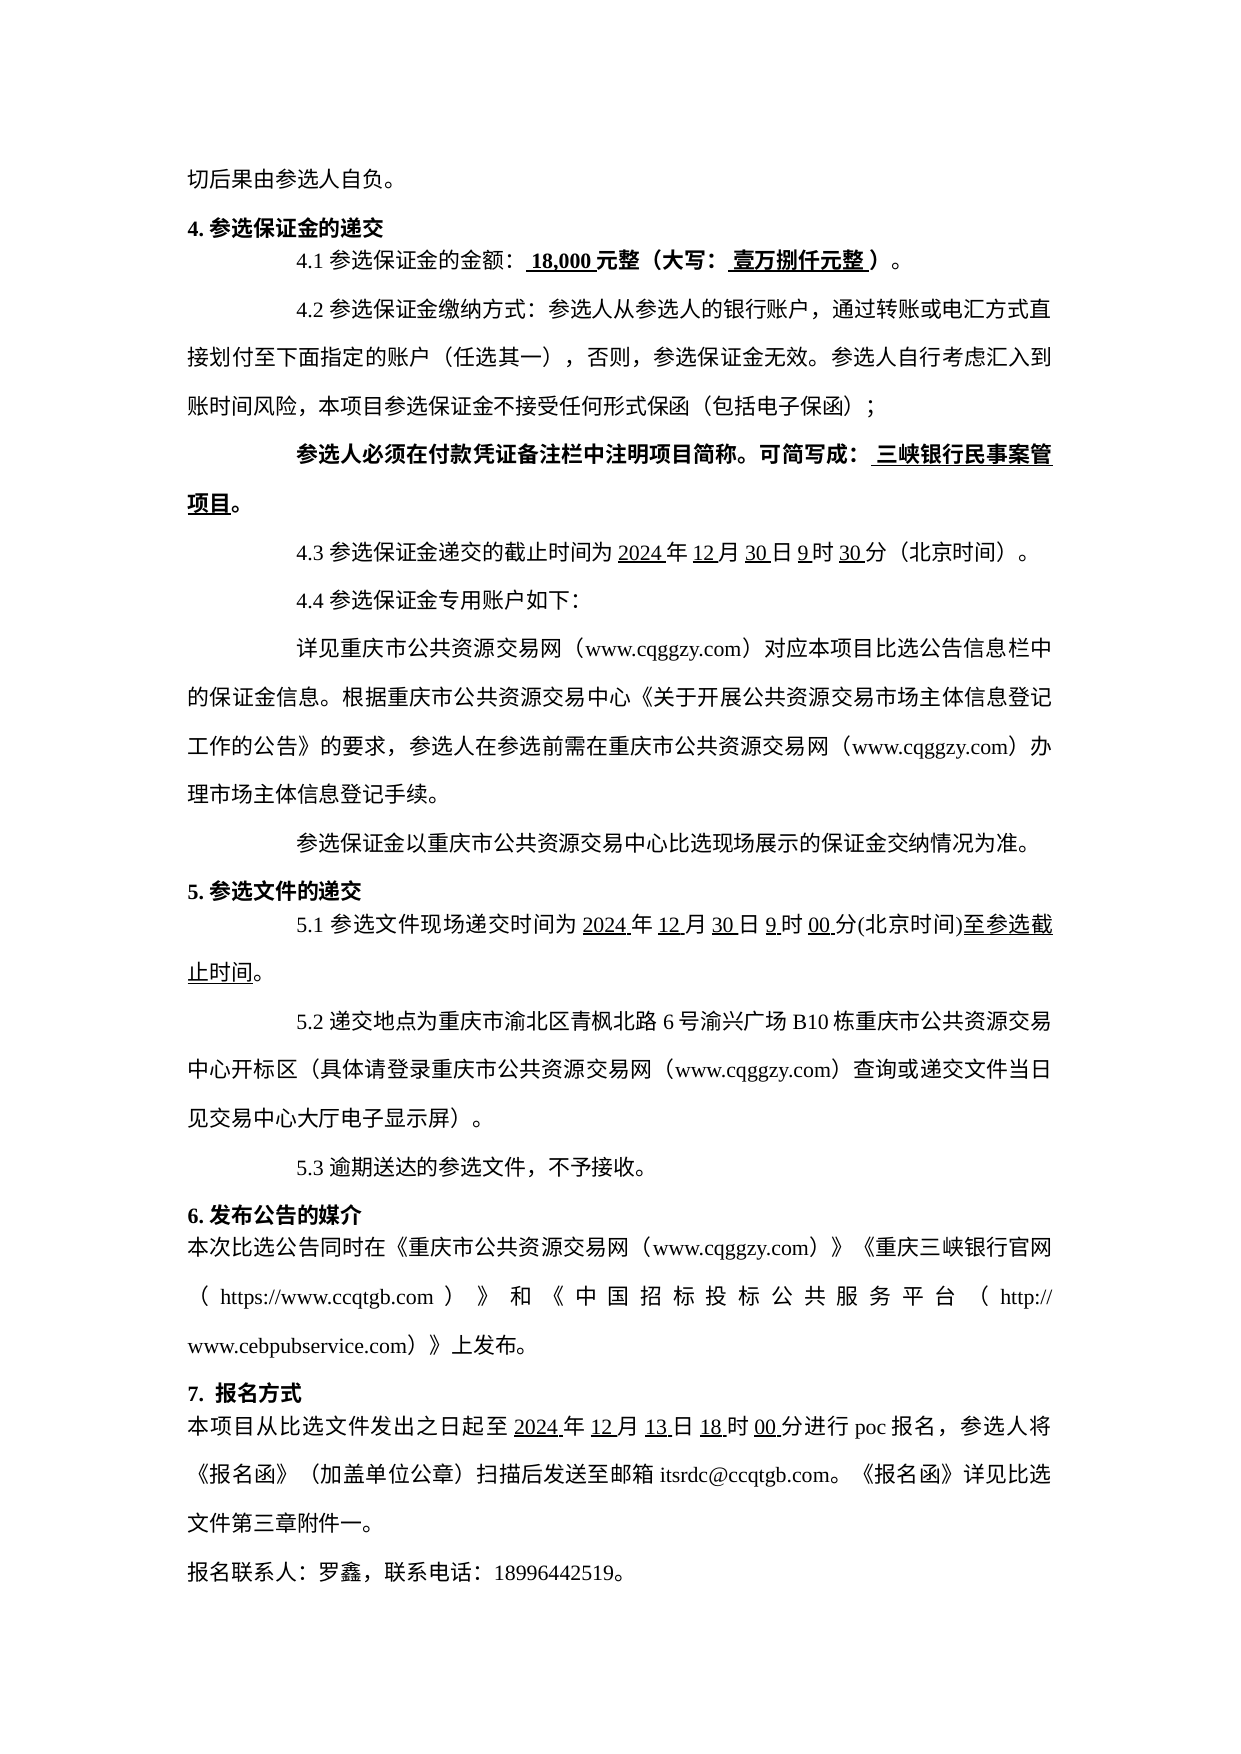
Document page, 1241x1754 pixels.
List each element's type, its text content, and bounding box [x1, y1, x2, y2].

text 参选人必须在付款凭证备注栏中注明项目简称。可简写成： 三峡银行民事案管项目。 [187, 437, 1053, 518]
text 5.3 逾期送达的参选文件，不予接收。 [187, 1149, 1053, 1182]
subtitle 报名方式 [187, 1376, 1053, 1408]
text 报名联系人：罗鑫，联系电话：18996442519。 [187, 1554, 1053, 1587]
text 参选保证金以重庆市公共资源交易中心比选现场展示的保证金交纳情况为准。 [187, 825, 1053, 858]
text 4.1 参选保证金的金额： 18,000 元整（大写： 壹万捌仟元整 ）。 [187, 243, 1053, 275]
subtitle 5. 参选文件的递交 [187, 874, 1053, 906]
subtitle 4. 参选保证金的递交 [187, 210, 1053, 243]
text 4.4 参选保证金专用账户如下： [187, 582, 1053, 615]
text 4.3 参选保证金递交的截止时间为2024年12月30日9时30分（北京时间）。 [187, 534, 1053, 567]
text 本次比选公告同时在《重庆市公共资源交易网（www.cqggzy.com）》《重庆三峡银行官网（https://www.ccqtgb.com）》和《中国招标投标公共服务平台（http://www.cebpubservice.com）》上发布。 [187, 1230, 1053, 1360]
text 5.1 参选文件现场递交时间为2024年12月30日9时00分(北京时间)至参选截止时间。 [187, 906, 1053, 987]
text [187, 162, 1053, 194]
text 详见重庆市公共资源交易网（www.cqggzy.com）对应本项目比选公告信息栏中的保证金信息。根据重庆市公共资源交易中心《关于开展公共资源交易市场主体信息登记工作的公告》的要求，参选人在参选前需在重庆市公共资源交易网（www.cqggzy.com）办理市场主体信息登记手续。 [187, 631, 1053, 809]
text 4.2 参选保证金缴纳方式：参选人从参选人的银行账户，通过转账或电汇方式直接划付至下面指定的账户（任选其一），否则，参选保证金无效。参选人自行考虑汇入到账时间风险，本项目参选保证金不接受任何形式保函（包括电子保函）； [187, 291, 1053, 421]
text 本项目从比选文件发出之日起至2024年12月13日18时00分进行poc报名，参选人将《报名函》（加盖单位公章）扫描后发送至邮箱itsrdc@ccqtgb.com。《报名函》详见比选文件第三章附件一。 [187, 1408, 1053, 1538]
text 5.2 递交地点为重庆市渝北区青枫北路6号渝兴广场B10栋重庆市公共资源交易中心开标区（具体请登录重庆市公共资源交易网（www.cqggzy.com）查询或递交文件当日见交易中心大厅电子显示屏）。 [187, 1003, 1053, 1133]
subtitle 6. 发布公告的媒介 [187, 1197, 1053, 1230]
